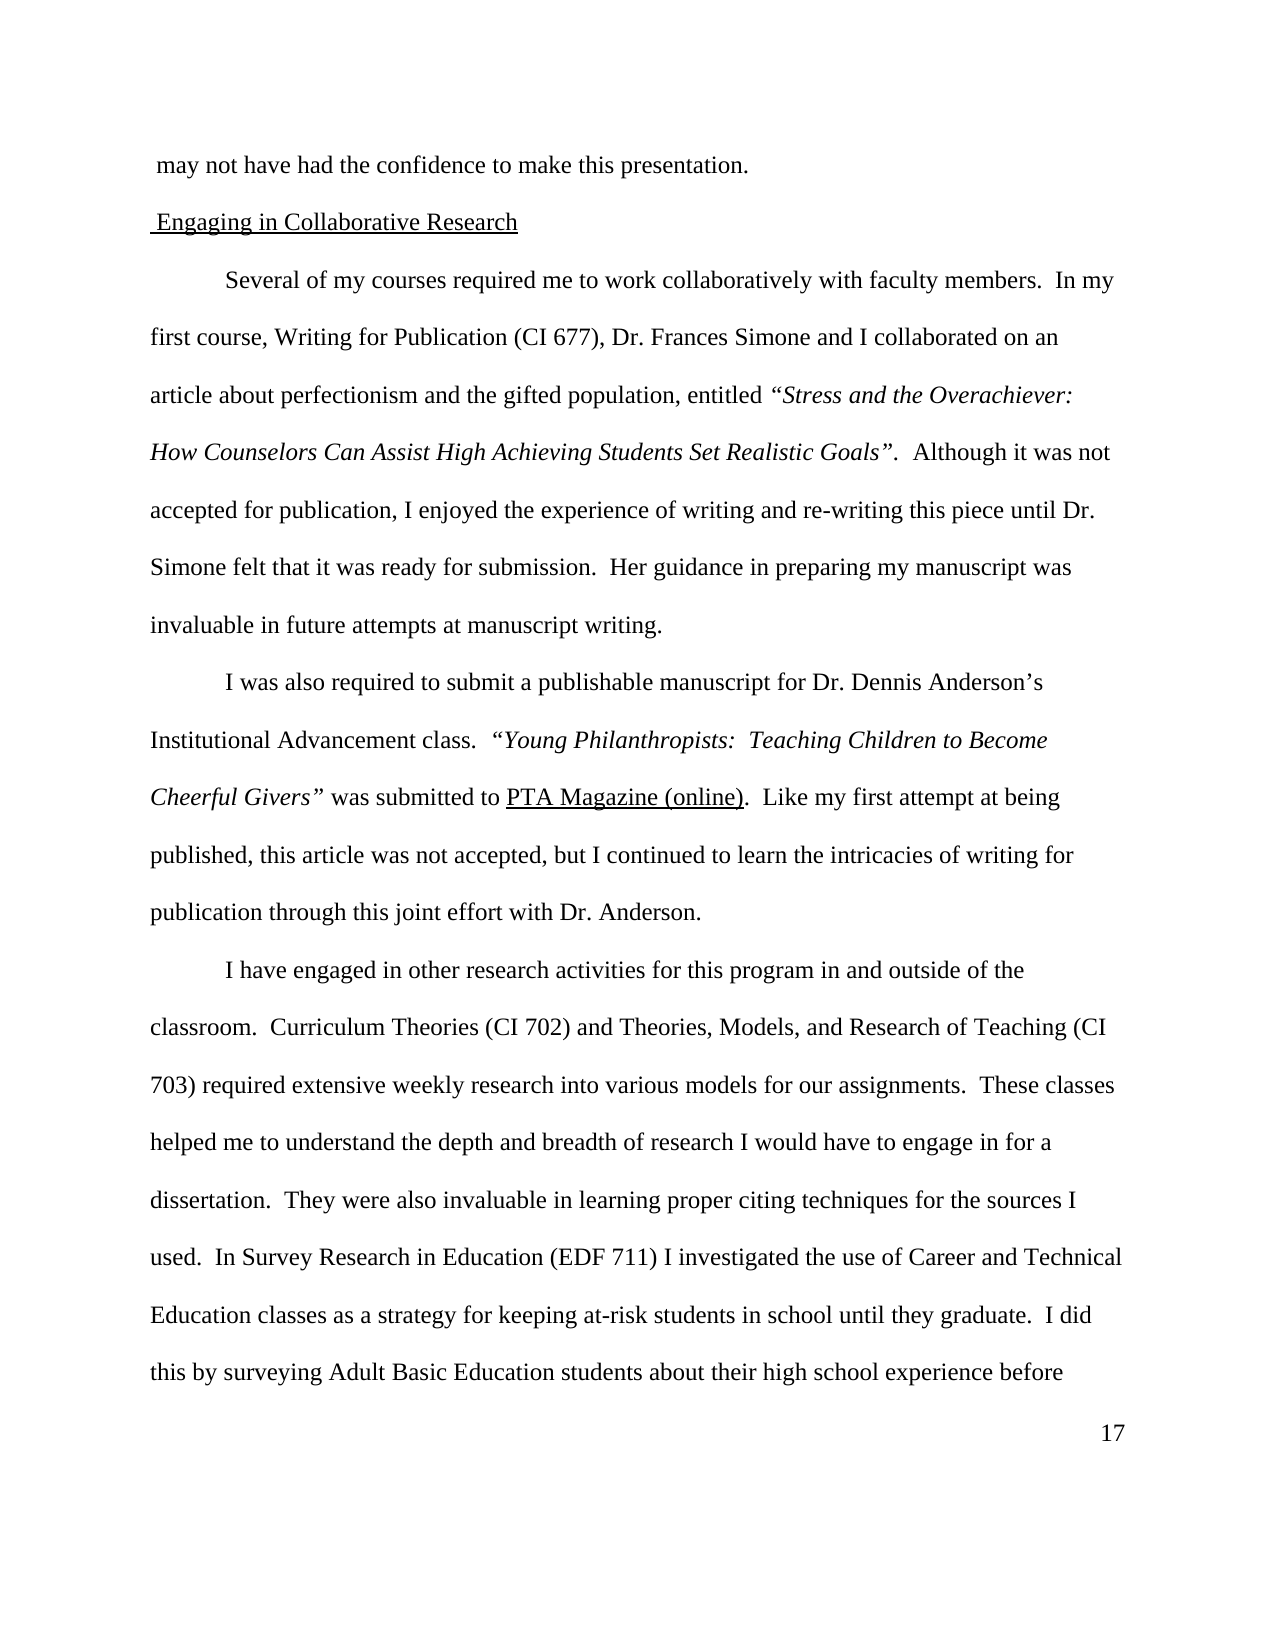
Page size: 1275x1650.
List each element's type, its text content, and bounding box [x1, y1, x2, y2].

text I was also required to submit a publishable manuscript for Dr. Dennis Anderson’s Institutional Advancement class. “Young Philanthropists: Teaching Children to Become Cheerful Givers” was submitted to PTA Magazine (online). Like my first attempt at being published, this article was not accepted, but I continued to learn the intricacies of writing for publication through this joint effort with Dr. Anderson. [150, 667, 1125, 926]
text Engaging in Collaborative Research [150, 207, 1125, 236]
text may not have had the confidence to make this presentation. [150, 150, 1125, 179]
text Several of my courses required me to work collaboratively with faculty members. In my first course, Writing for Publication (CI 677), Dr. Frances Simone and I collaborated on an article about perfectionism and the gifted population, entitled “Stress and the Overachiever: How Counselors Can Assist High Achieving Students Set Realistic Goals”. Although it was not accepted for publication, I enjoyed the experience of writing and re-writing this piece until Dr. Simone felt that it was ready for submission. Her guidance in preparing my manuscript was invaluable in future attempts at manuscript writing. [150, 265, 1125, 639]
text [150, 955, 1125, 1386]
